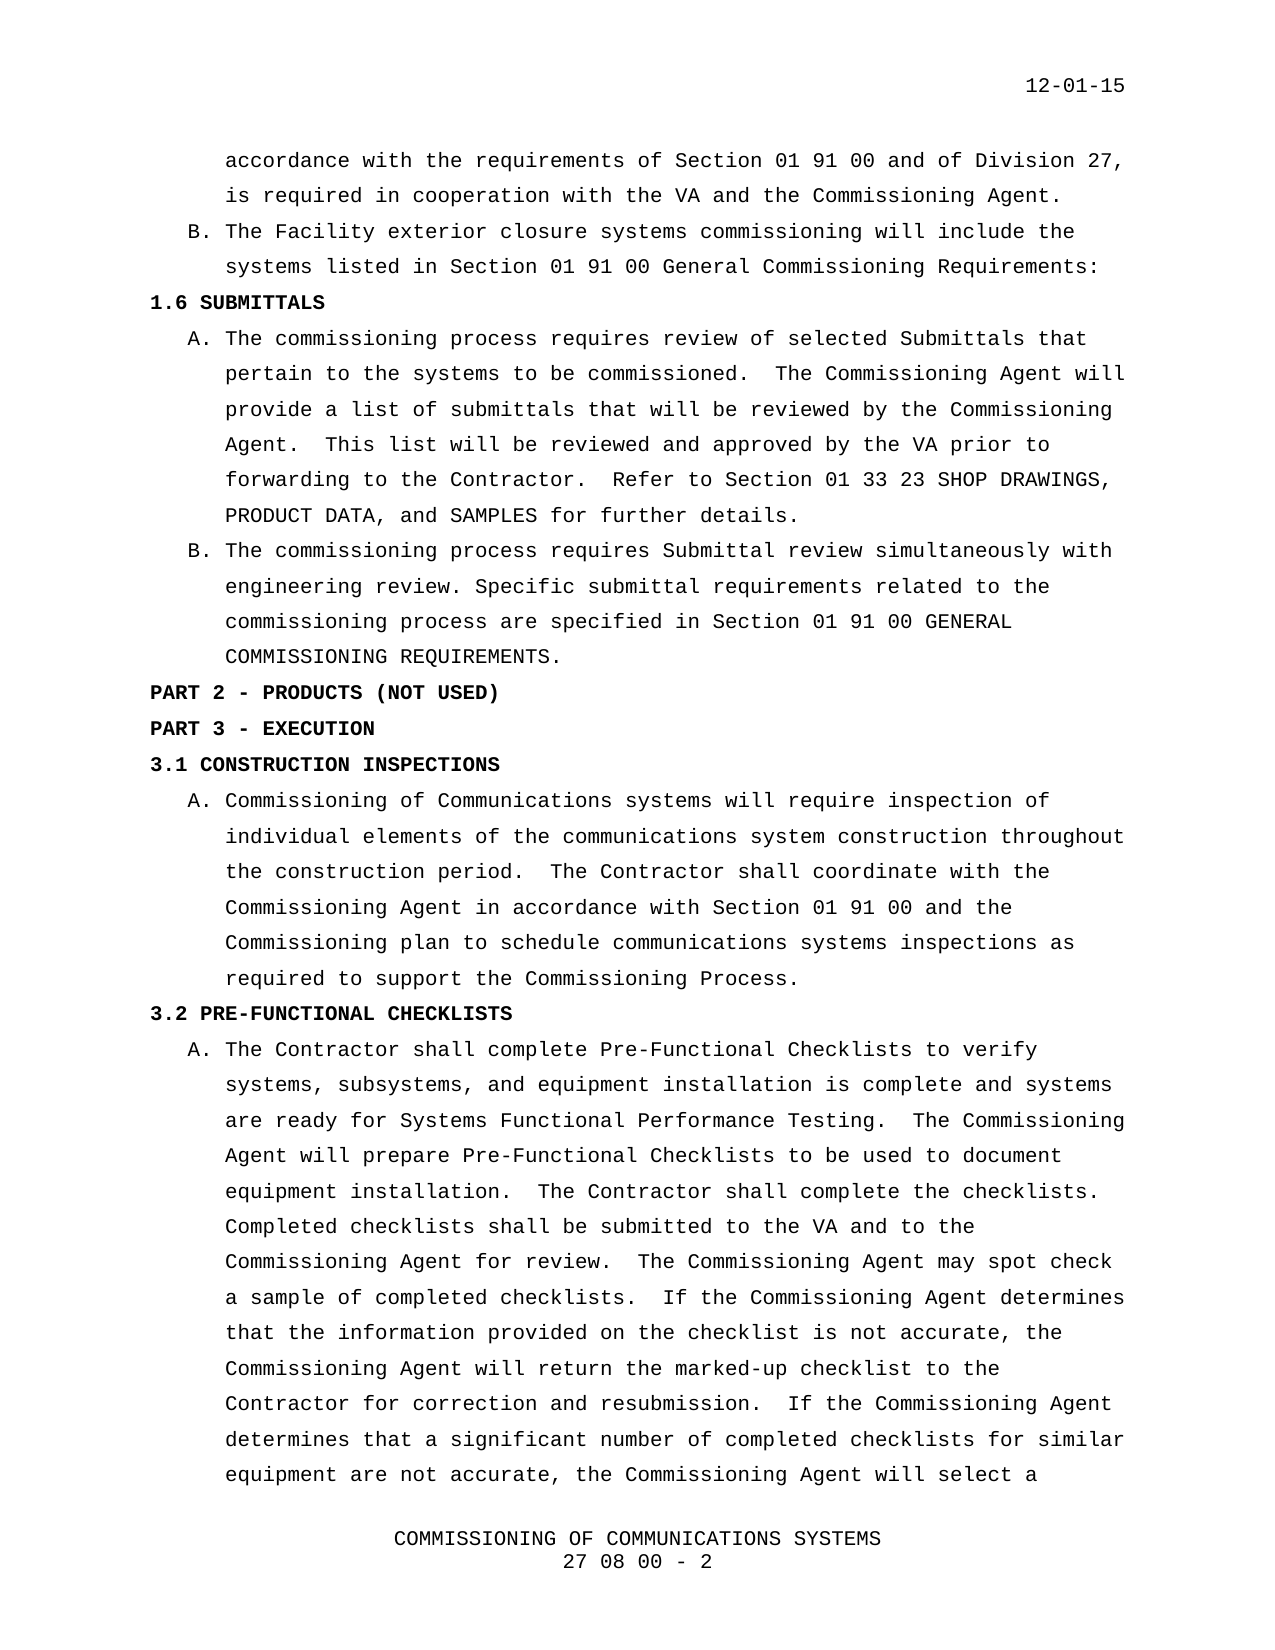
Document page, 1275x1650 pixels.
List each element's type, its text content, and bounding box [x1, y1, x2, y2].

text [187, 1039, 1125, 1488]
text B. The commissioning process requires Submittal review simultaneously with engineering review. Specific submittal requirements related to the commissioning process are specified in Section 01 91 00 GENERAL COMMISSIONING REQUIREMENTS. [187, 540, 1125, 670]
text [187, 150, 1125, 209]
text 3.2 PRE-FUNCTIONAL CHECKLISTS [150, 1003, 1125, 1027]
text B. The Facility exterior closure systems commissioning will include the systems listed in Section 01 91 00 General Commissioning Requirements: [187, 221, 1125, 280]
text PART 2 - PRODUCTS (Not Used) [150, 682, 1125, 706]
text 1.6 SUBMITTALS [150, 292, 1125, 315]
text A. Commissioning of Communications systems will require inspection of individual elements of the communications system construction throughout the construction period. The Contractor shall coordinate with the Commissioning Agent in accordance with Section 01 91 00 and the Commissioning plan to schedule communications systems inspections as required to support the Commissioning Process. [187, 790, 1125, 991]
text 3.1 Construction inspections [150, 754, 1125, 778]
text PART 3 - EXECUTION [150, 718, 1125, 742]
text A. The commissioning process requires review of selected Submittals that pertain to the systems to be commissioned. The Commissioning Agent will provide a list of submittals that will be reviewed by the Commissioning Agent. This list will be reviewed and approved by the VA prior to forwarding to the Contractor. Refer to Section 01 33 23 SHOP DRAWINGS, PRODUCT DATA, and SAMPLES for further details. [187, 328, 1125, 528]
